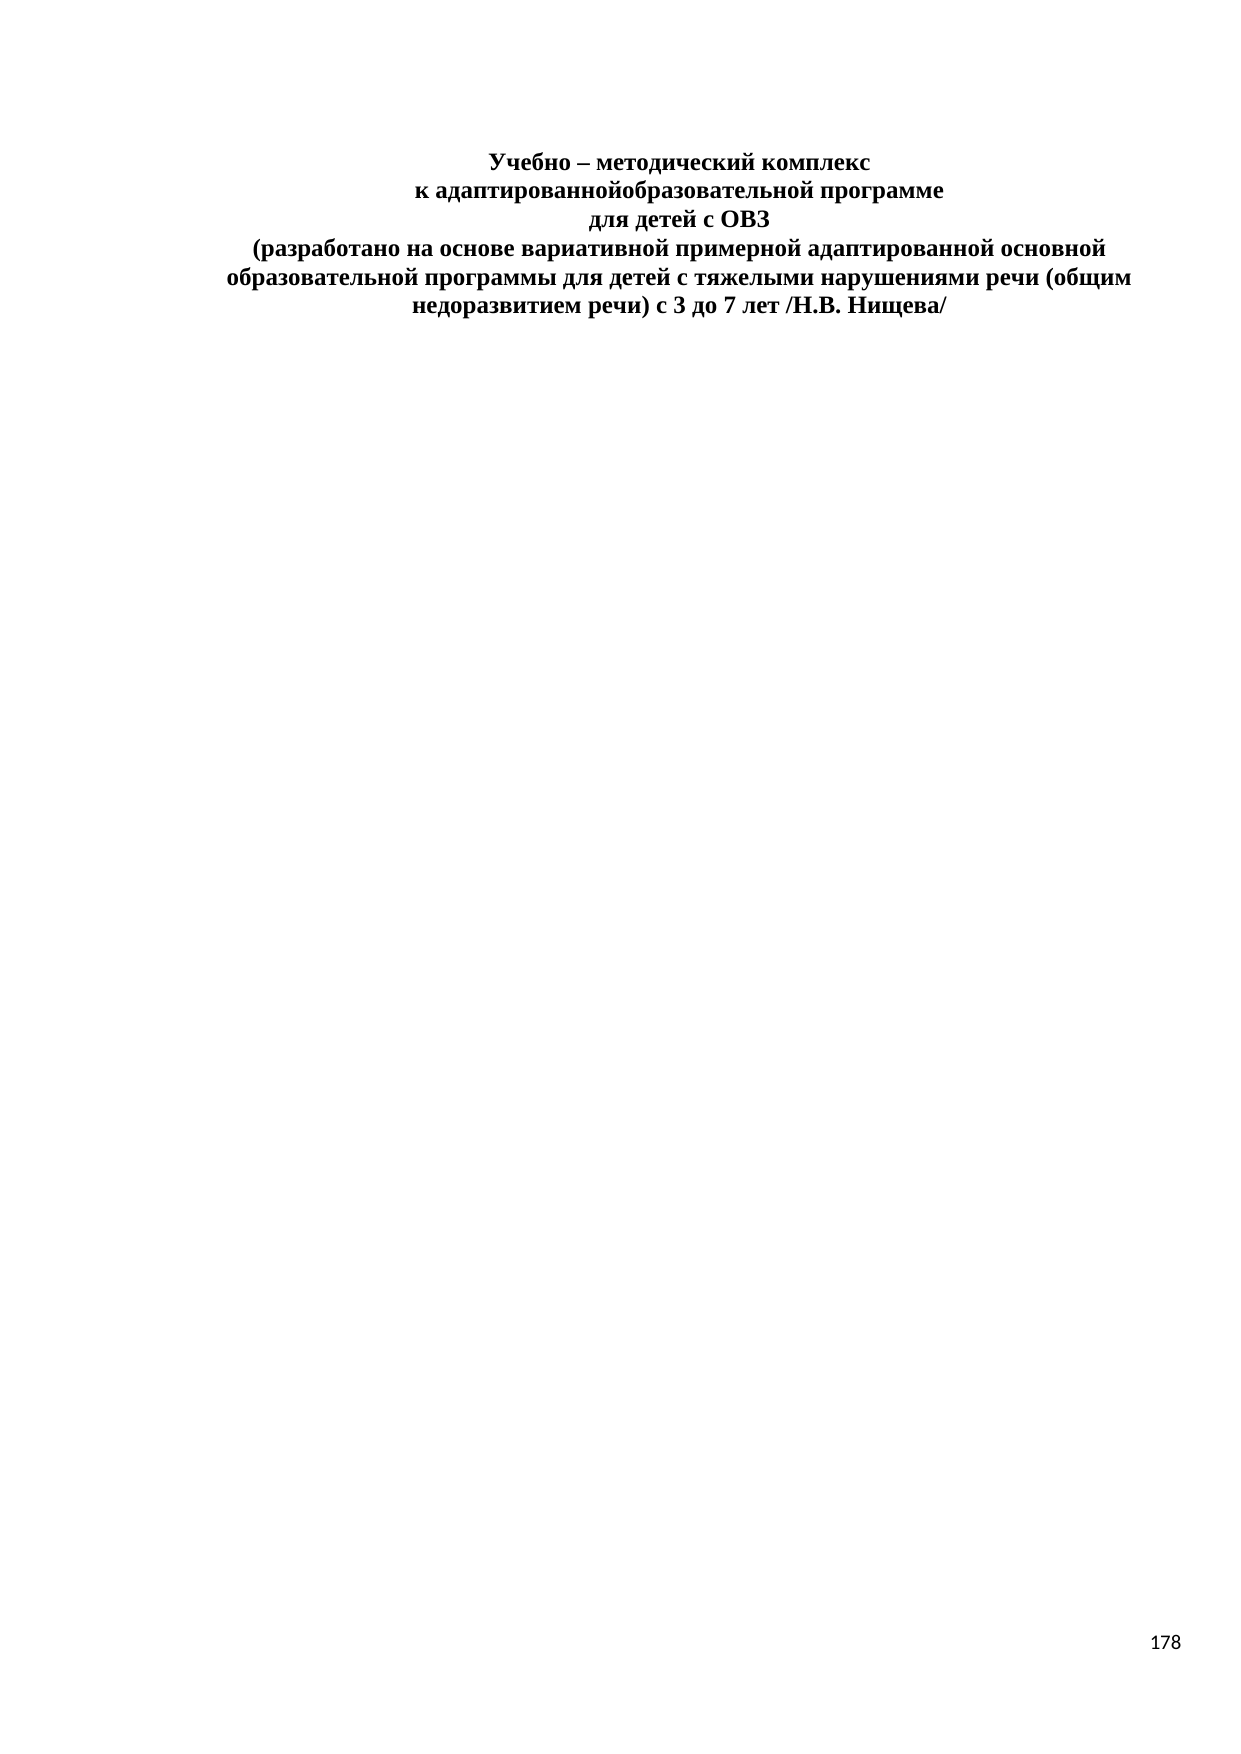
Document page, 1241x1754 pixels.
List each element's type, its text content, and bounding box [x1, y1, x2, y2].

text Учебно – методический комплекс [177, 147, 1181, 176]
text (разработано на основе вариативной примерной адаптированной основной образовательной программы для детей с тяжелыми нарушениями речи (общим недоразвитием речи) с 3 до 7 лет /Н.В. Нищева/ [177, 233, 1181, 319]
text для детей с ОВЗ [177, 204, 1181, 233]
text к адаптированнойобразовательной программе [177, 176, 1181, 204]
